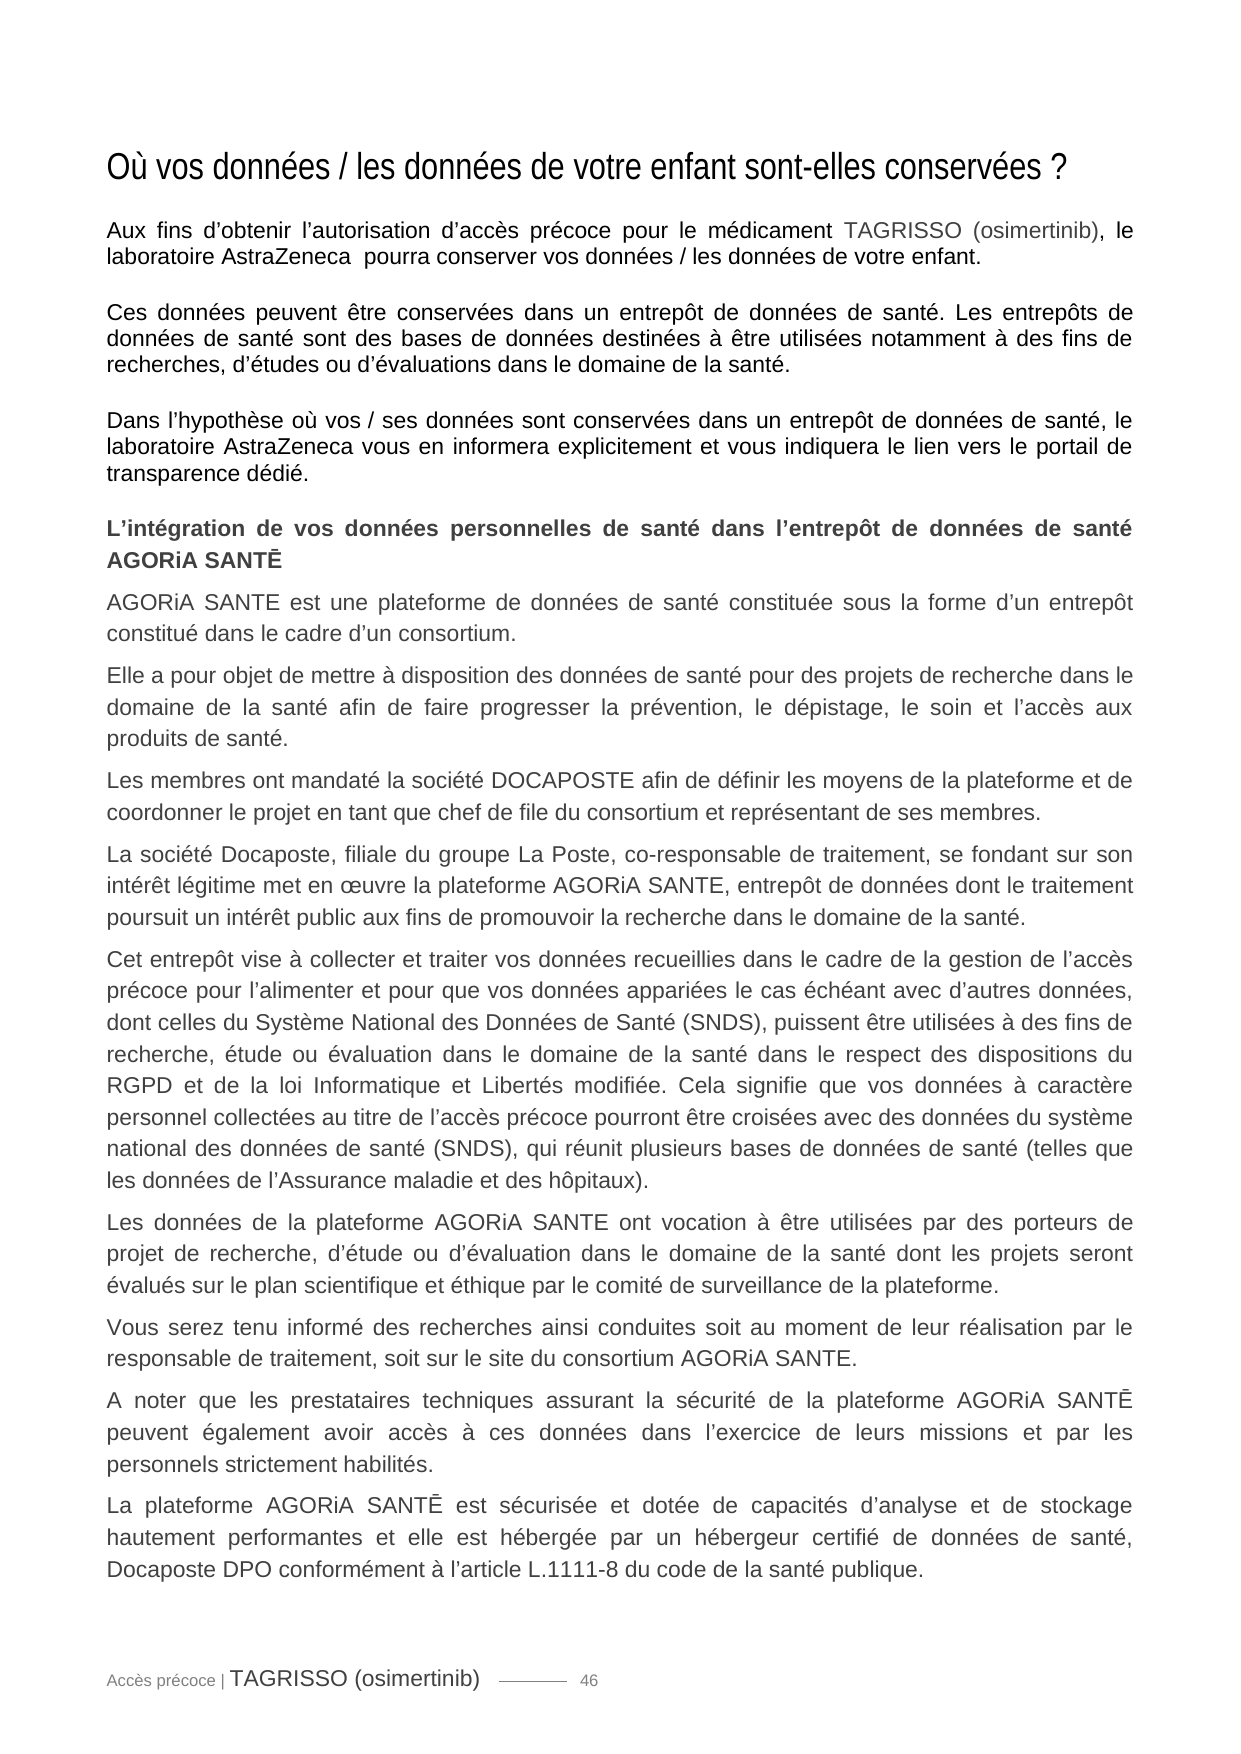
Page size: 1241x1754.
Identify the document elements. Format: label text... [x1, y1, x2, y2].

text Cet entrepôt vise à collecter et traiter vos données recueillies dans le cadre de la gestion de l’accès précoce pour l’alimenter et pour que vos données appariées le cas échéant avec d’autres données, dont celles du Système National des Données de Santé (SNDS), puissent être utilisées à des fins de recherche, étude ou évaluation dans le domaine de la santé dans le respect des dispositions du RGPD et de la loi Informatique et Libertés modifiée. Cela signifie que vos données à caractère personnel collectées au titre de l’accès précoce pourront être croisées avec des données du système national des données de santé (SNDS), qui réunit plusieurs bases de données de santé (telles que les données de l’Assurance maladie et des hôpitaux). [106, 946, 1134, 1193]
text Où vos données / les données de votre enfant sont-elles conservées ? [106, 144, 1134, 187]
text Vous serez tenu informé des recherches ainsi conduites soit au moment de leur réalisation par le responsable de traitement, soit sur le site du consortium AGORiA SANTE. [106, 1314, 1134, 1372]
text AGORiA SANTE est une plateforme de données de santé constituée sous la forme d’un entrepôt constitué dans le cadre d’un consortium. [106, 588, 1134, 646]
text La plateforme AGORiA SANTĒ est sécurisée et dotée de capacités d’analyse et de stockage hautement performantes et elle est hébergée par un hébergeur certifié de données de santé, Docaposte DPO conformément à l’article L.1111-8 du code de la santé publique. [106, 1492, 1134, 1582]
text Elle a pour objet de mettre à disposition des données de santé pour des projets de recherche dans le domaine de la santé afin de faire progresser la prévention, le dépistage, le soin et l’accès aux produits de santé. [106, 662, 1134, 752]
text Les données de la plateforme AGORiA SANTE ont vocation à être utilisées par des porteurs de projet de recherche, d’étude ou d’évaluation dans le domaine de la santé dont les projets seront évalués sur le plan scientifique et éthique par le comité de surveillance de la plateforme. [106, 1209, 1134, 1298]
text Aux fins d’obtenir l’autorisation d’accès précoce pour le médicament , le laboratoire pourra conserver vos données / les données de votre enfant. [106, 217, 1134, 269]
text A noter que les prestataires techniques assurant la sécurité de la plateforme AGORiA SANTĒ peuvent également avoir accès à ces données dans l’exercice de leurs missions et par les personnels strictement habilités. [106, 1387, 1134, 1477]
text Dans l’hypothèse où vos / ses données sont conservées dans un entrepôt de données de santé, le laboratoire vous en informera explicitement et vous indiquera le lien vers le portail de transparence dédié. [106, 407, 1134, 486]
text Les membres ont mandaté la société DOCAPOSTE afin de définir les moyens de la plateforme et de coordonner le projet en tant que chef de file du consortium et représentant de ses membres. [106, 767, 1134, 825]
text La société Docaposte, filiale du groupe La Poste, co-responsable de traitement, se fondant sur son intérêt légitime met en œuvre la plateforme AGORiA SANTE, entrepôt de données dont le traitement poursuit un intérêt public aux fins de promouvoir la recherche dans le domaine de la santé. [106, 841, 1134, 930]
text Ces données peuvent être conservées dans un entrepôt de données de santé. Les entrepôts de données de santé sont des bases de données destinées à être utilisées notamment à des fins de recherches, d’études ou d’évaluations dans le domaine de la santé. [106, 298, 1134, 378]
text L’intégration de vos données personnelles de santé dans l’entrepôt de données de santé AGORiA SANTĒ [106, 515, 1134, 573]
